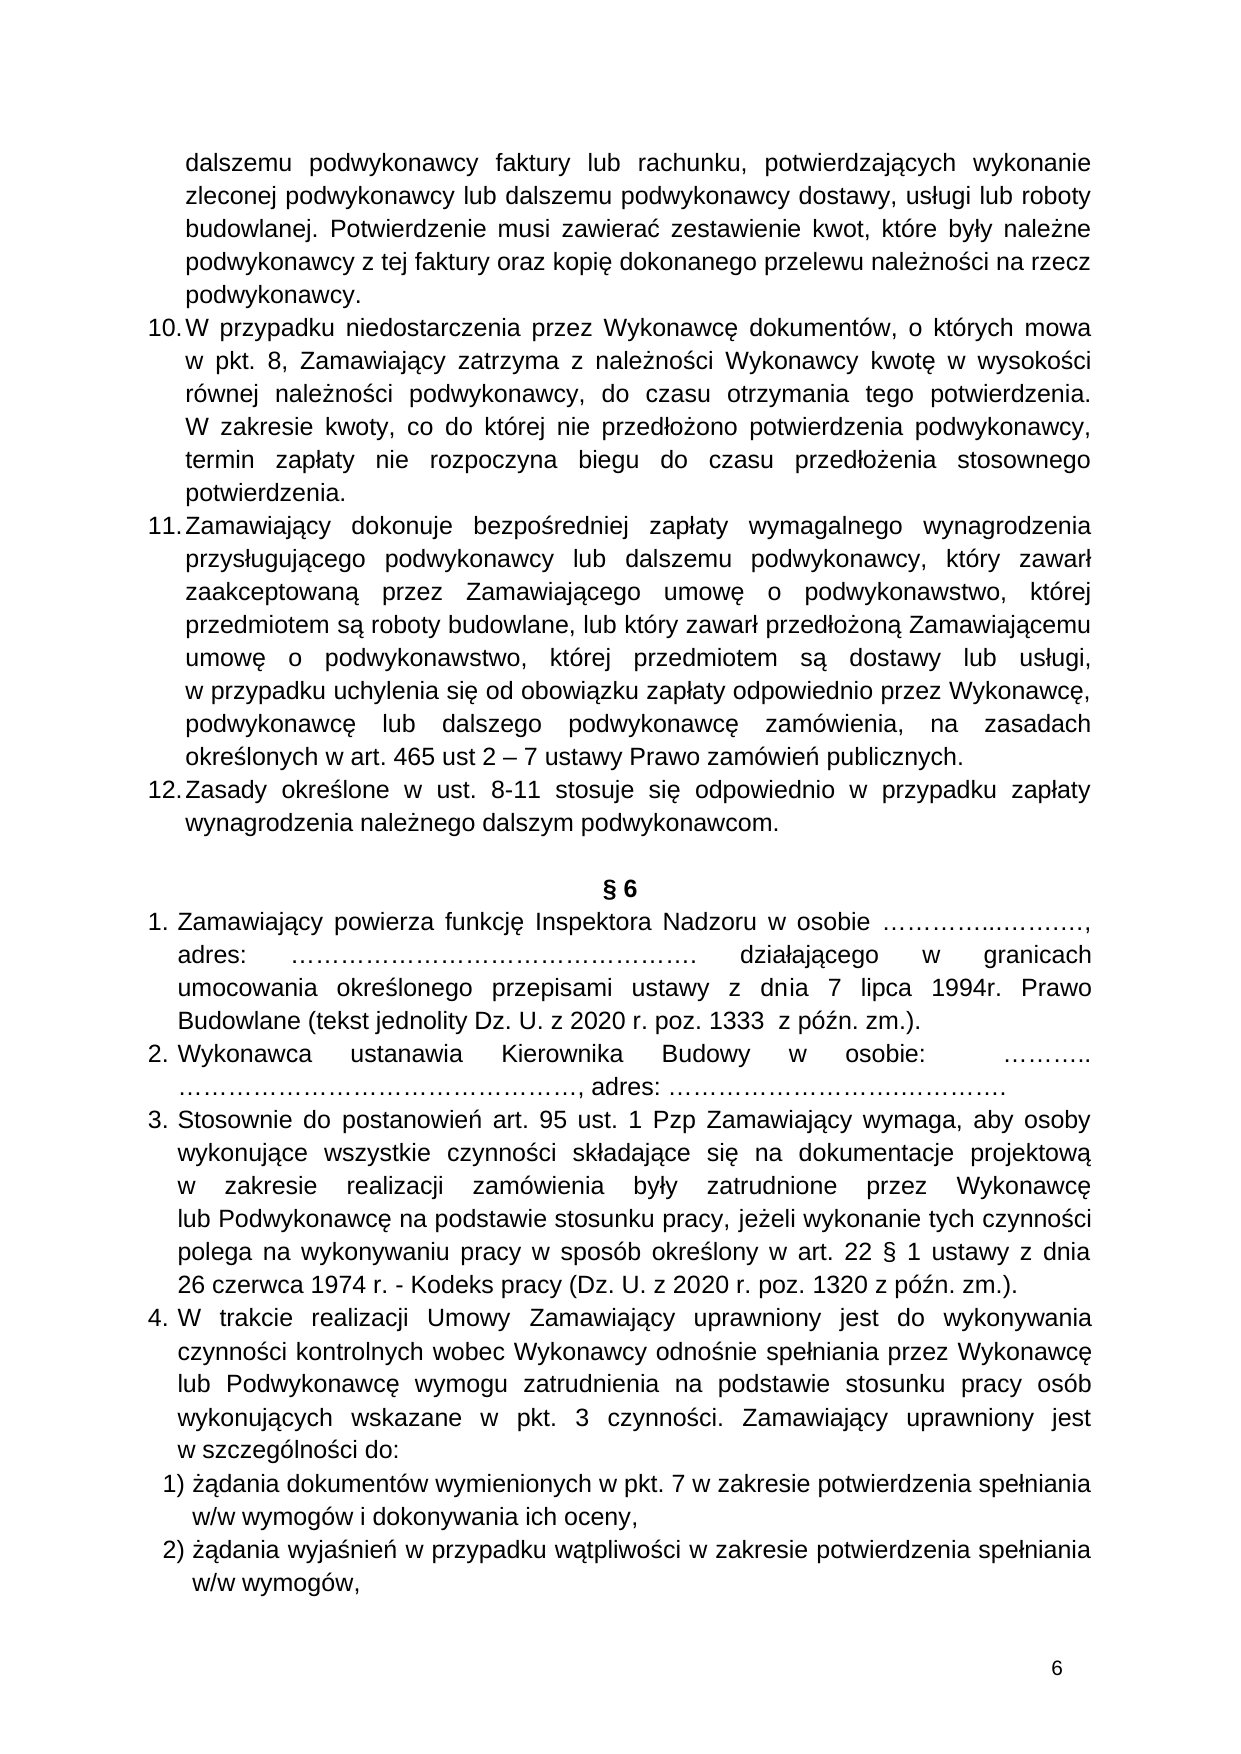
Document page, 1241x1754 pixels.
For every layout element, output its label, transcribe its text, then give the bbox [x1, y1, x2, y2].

list Stosownie do postanowień art. 95 ust. 1 Pzp Zamawiający wymaga, aby osoby wykonujące wszystkie czynności składające się na dokumentacje projektową w zakresie realizacji zamówienia były zatrudnione przez Wykonawcę lub Podwykonawcę na podstawie stosunku pracy, jeżeli wykonanie tych czynności polega na wykonywaniu pracy w sposób określony w art. 22 § 1 ustawy z dnia 26 czerwca 1974 r. - Kodeks pracy (Dz. U. z 2020 r. poz. 1320 z późn. zm.). [148, 1105, 1092, 1299]
list W trakcie realizacji Umowy Zamawiający uprawniony jest do wykonywania czynności kontrolnych wobec Wykonawcy odnośnie spełniania przez Wykonawcę lub Podwykonawcę wymogu zatrudnienia na podstawie stosunku pracy osób wykonujących wskazane w pkt. 3 czynności. Zamawiający uprawniony jest w szczególności do: [148, 1303, 1092, 1464]
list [148, 148, 1092, 308]
list Zamawiający powierza funkcję Inspektora Nadzoru w osobie …………...…….…, adres: …………………………………………. działającego w granicach umocowania określonego przepisami ustawy z dnia 7 lipca 1994r. Prawo Budowlane (tekst jednolity Dz. U. z 2020 r. poz. 1333 z późn. zm.). [148, 907, 1092, 1035]
list Zasady określone w ust. 8-11 stosuje się odpowiednio w przypadku zapłaty wynagrodzenia należnego dalszym podwykonawcom. [148, 775, 1092, 837]
list Wykonawca ustanawia Kierownika Budowy w osobie: ………..…………………………………………, adres: ……………………….…………. [148, 1039, 1092, 1101]
list żądania dokumentów wymienionych w pkt. 7 w zakresie potwierdzenia spełniania w/w wymogów i dokonywania ich oceny, [162, 1468, 1092, 1530]
list W przypadku niedostarczenia przez Wykonawcę dokumentów, o których mowa w pkt. 8, Zamawiający zatrzyma z należności Wykonawcy kwotę w wysokości równej należności podwykonawcy, do czasu otrzymania tego potwierdzenia. W zakresie kwoty, co do której nie przedłożono potwierdzenia podwykonawcy, termin zapłaty nie rozpoczyna biegu do czasu przedłożenia stosownego potwierdzenia. [148, 313, 1092, 507]
text § 6 [148, 874, 1092, 903]
list żądania wyjaśnień w przypadku wątpliwości w zakresie potwierdzenia spełniania w/w wymogów, [162, 1534, 1092, 1596]
list Zamawiający dokonuje bezpośredniej zapłaty wymagalnego wynagrodzenia przysługującego podwykonawcy lub dalszemu podwykonawcy, który zawarł zaakceptowaną przez Zamawiającego umowę o podwykonawstwo, której przedmiotem są roboty budowlane, lub który zawarł przedłożoną Zamawiającemu umowę o podwykonawstwo, której przedmiotem są dostawy lub usługi, w przypadku uchylenia się od obowiązku zapłaty odpowiednio przez Wykonawcę, podwykonawcę lub dalszego podwykonawcę zamówienia, na zasadach określonych w art. 465 ust 2 – 7 ustawy Prawo zamówień publicznych. [148, 511, 1092, 771]
